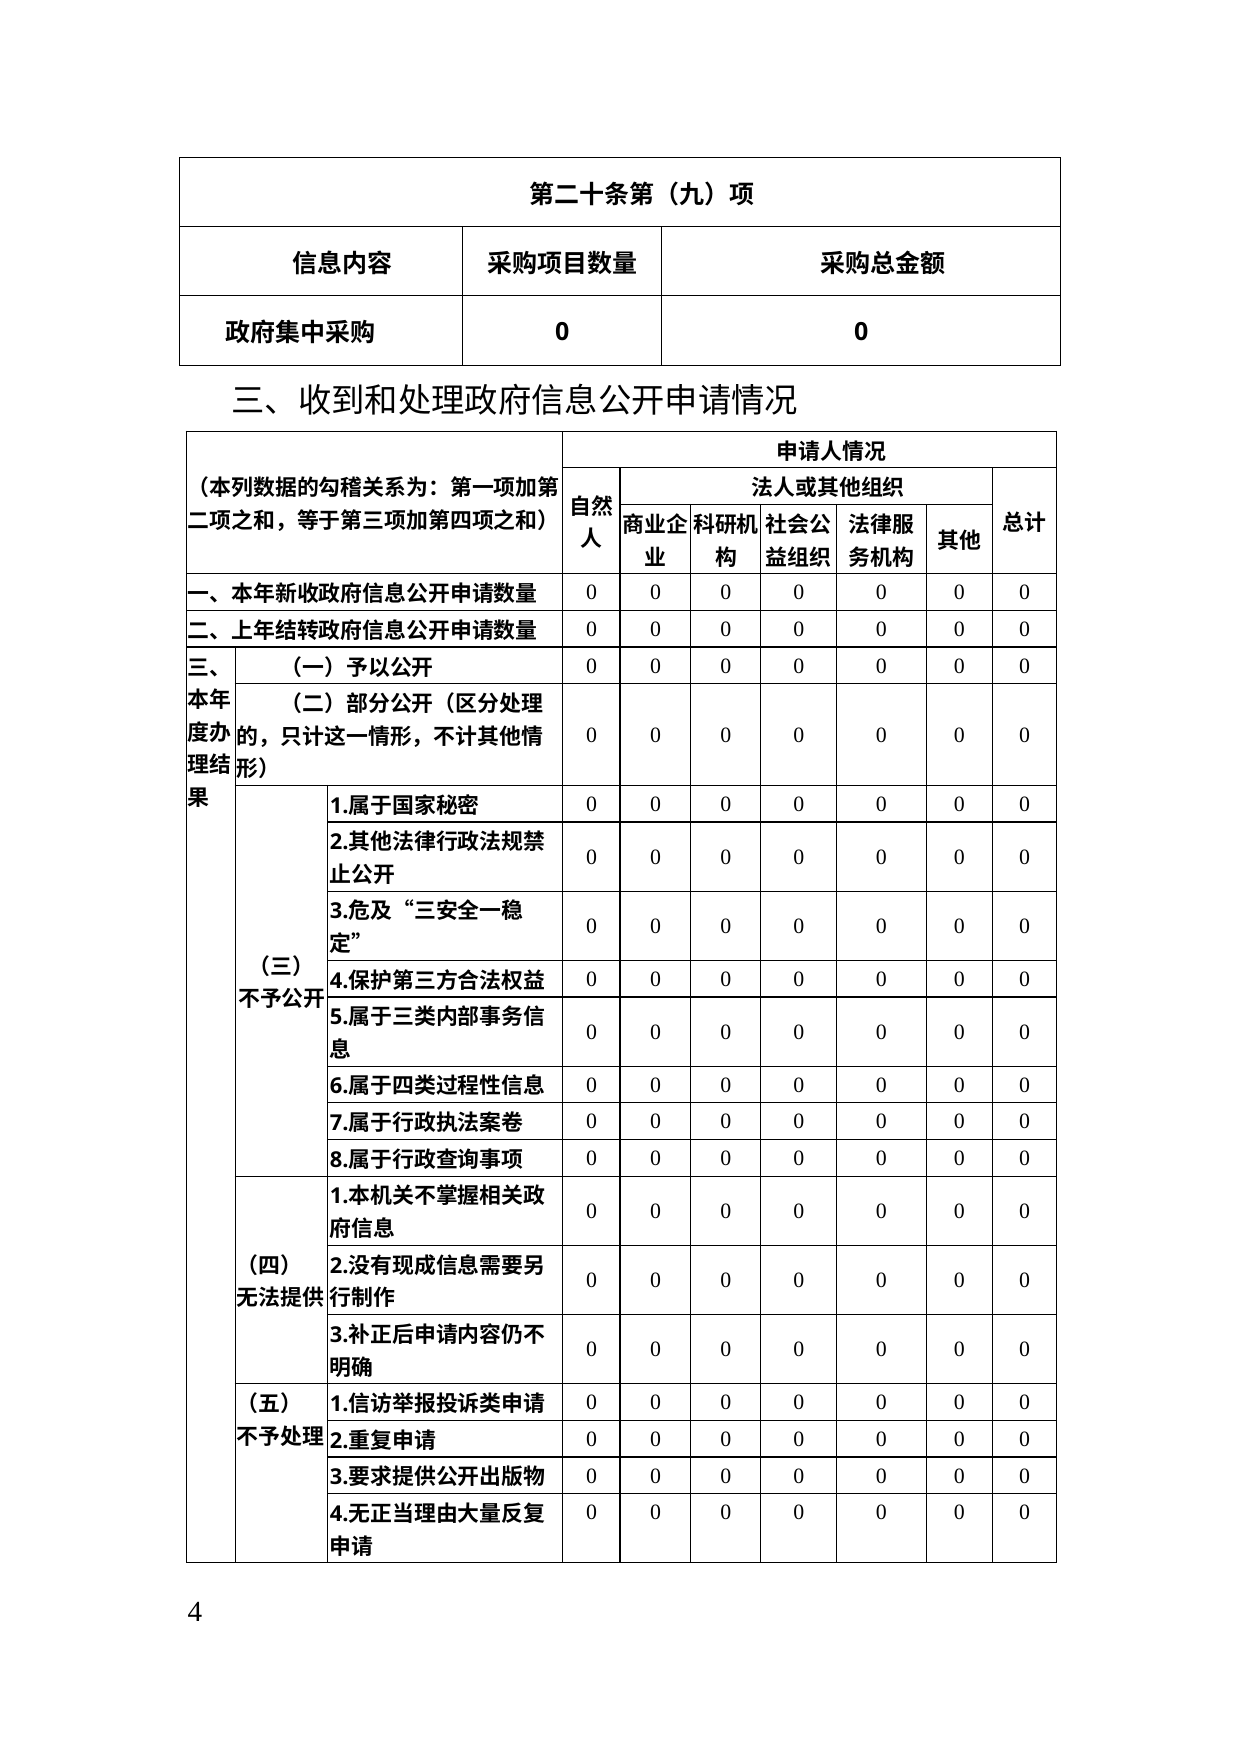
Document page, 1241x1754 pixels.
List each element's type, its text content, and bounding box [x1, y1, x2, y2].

table_cell 三、本年度办理结果 [187, 648, 235, 1562]
table_cell 0 [621, 648, 690, 683]
table_cell 采购总金额 [662, 227, 1060, 295]
table_cell 4.保护第三方合法权益 [328, 961, 562, 996]
table_cell 0 [691, 1315, 760, 1383]
table_cell 0 [563, 961, 619, 996]
table_cell 0 [761, 1458, 836, 1493]
table_cell 0 [621, 1103, 690, 1139]
table_cell 0 [837, 1140, 926, 1176]
table_cell 0 [563, 1246, 619, 1314]
table_cell 二、上年结转政府信息公开申请数量 [187, 611, 562, 646]
table_cell （二）部分公开（区分处理的，只计这一情形，不计其他情形） [236, 684, 562, 785]
table_cell （三） 不予公开 [236, 786, 327, 1176]
table_cell 0 [621, 1177, 690, 1245]
table_cell 0 [927, 1315, 992, 1383]
table_cell 0 [691, 611, 760, 646]
table_cell 0 [761, 574, 836, 610]
table_cell 0 [563, 1458, 619, 1493]
table_cell 3.要求提供公开出版物 [328, 1458, 562, 1493]
table_cell 0 [761, 1421, 836, 1456]
table_cell 0 [993, 648, 1056, 683]
table_cell 5.属于三类内部事务信息 [328, 998, 562, 1066]
table_cell 0 [691, 786, 760, 821]
table_cell 0 [927, 1103, 992, 1139]
table_cell 0 [837, 786, 926, 821]
table_cell 0 [563, 611, 619, 646]
table_cell 0 [761, 1246, 836, 1314]
table_header 申请人情况 [563, 432, 1056, 467]
table_cell 0 [927, 611, 992, 646]
table_cell 0 [837, 892, 926, 960]
table_cell 0 [563, 1140, 619, 1176]
table_cell 0 [837, 1246, 926, 1314]
table_cell 科研机构 [691, 505, 760, 573]
table_cell 0 [761, 786, 836, 821]
table_cell 3.补正后申请内容仍不明确 [328, 1315, 562, 1383]
table_cell 1.属于国家秘密 [328, 786, 562, 821]
table_cell 0 [927, 1177, 992, 1245]
table_cell 0 [837, 1494, 926, 1562]
table_cell 0 [837, 1103, 926, 1139]
table_cell 0 [837, 611, 926, 646]
table_cell 0 [993, 892, 1056, 960]
table_cell （一）予以公开 [236, 648, 562, 683]
table_cell 0 [837, 961, 926, 996]
table_cell 0 [691, 684, 760, 785]
table_cell 0 [927, 1067, 992, 1102]
table_cell 社会公益组织 [761, 505, 836, 573]
table_cell 0 [837, 823, 926, 891]
table_cell 0 [837, 1458, 926, 1493]
table_cell 0 [621, 574, 690, 610]
table_cell 0 [691, 1421, 760, 1456]
table_cell 0 [563, 1384, 619, 1420]
table_cell 0 [463, 296, 661, 364]
table_cell 0 [993, 823, 1056, 891]
table_cell 0 [691, 823, 760, 891]
table_cell 0 [993, 961, 1056, 996]
table_cell 2.没有现成信息需要另行制作 [328, 1246, 562, 1314]
table_cell 0 [993, 1246, 1056, 1314]
table_cell 0 [927, 648, 992, 683]
table_cell 0 [837, 684, 926, 785]
table_cell 法律服务机构 [837, 505, 926, 573]
table_cell 0 [621, 961, 690, 996]
table_cell 0 [563, 1315, 619, 1383]
table_cell 0 [691, 1140, 760, 1176]
table_cell 0 [993, 1494, 1056, 1562]
table_cell 0 [563, 892, 619, 960]
table_cell 0 [761, 998, 836, 1066]
table_cell 0 [927, 961, 992, 996]
table_cell 0 [837, 998, 926, 1066]
table_cell 0 [837, 574, 926, 610]
table_cell 0 [927, 892, 992, 960]
table_cell 一、本年新收政府信息公开申请数量 [187, 574, 562, 610]
table_cell 0 [927, 574, 992, 610]
table_cell 0 [621, 1067, 690, 1102]
table_cell 6.属于四类过程性信息 [328, 1067, 562, 1102]
table_cell 0 [761, 823, 836, 891]
table_cell （四） 无法提供 [236, 1177, 327, 1383]
table_cell 0 [621, 1140, 690, 1176]
table_cell 0 [691, 1177, 760, 1245]
table_cell 8.属于行政查询事项 [328, 1140, 562, 1176]
table_cell 0 [761, 648, 836, 683]
table_cell 2.重复申请 [328, 1421, 562, 1456]
table_cell 0 [927, 1384, 992, 1420]
table_cell 0 [761, 1140, 836, 1176]
table_cell 0 [993, 1177, 1056, 1245]
table_cell 自然人 [563, 468, 619, 573]
table_cell 0 [993, 1103, 1056, 1139]
table_cell 0 [563, 684, 619, 785]
table_cell 总计 [993, 468, 1056, 573]
table_cell 0 [621, 684, 690, 785]
table_cell 0 [563, 823, 619, 891]
table_cell 0 [837, 1384, 926, 1420]
table_cell 0 [993, 1421, 1056, 1456]
table_cell 0 [927, 1494, 992, 1562]
table_cell 0 [691, 892, 760, 960]
table_cell 0 [563, 648, 619, 683]
table_cell 0 [621, 1384, 690, 1420]
table_cell 0 [761, 1494, 836, 1562]
table_cell 0 [621, 1421, 690, 1456]
table_cell 第二十条第（九）项 [180, 158, 1060, 226]
table_cell 0 [621, 611, 690, 646]
table_cell 0 [691, 1458, 760, 1493]
table_cell 0 [761, 611, 836, 646]
table_cell 0 [993, 1067, 1056, 1102]
table_cell 0 [563, 574, 619, 610]
table_cell 0 [621, 892, 690, 960]
table_cell 0 [927, 998, 992, 1066]
table_cell 3.危及“三安全一稳定” [328, 892, 562, 960]
table_cell 0 [621, 998, 690, 1066]
table_cell 其他 [927, 505, 992, 573]
text 三、收到和处理政府信息公开申请情况 [187, 366, 1053, 431]
table_cell 0 [761, 961, 836, 996]
table_cell 7.属于行政执法案卷 [328, 1103, 562, 1139]
table_cell 0 [691, 648, 760, 683]
table_cell 0 [691, 1246, 760, 1314]
table_cell 0 [993, 1458, 1056, 1493]
table_cell 0 [761, 1103, 836, 1139]
table_cell 0 [927, 1246, 992, 1314]
table_cell 0 [993, 574, 1056, 610]
table_cell 信息内容 [180, 227, 462, 295]
table_cell 0 [837, 1067, 926, 1102]
table_cell 0 [662, 296, 1060, 364]
table_cell 0 [563, 1067, 619, 1102]
table_cell 0 [993, 786, 1056, 821]
table_cell 0 [761, 1177, 836, 1245]
table_cell 0 [837, 648, 926, 683]
table_cell 0 [837, 1315, 926, 1383]
table_cell 0 [621, 1315, 690, 1383]
table_cell 0 [621, 1458, 690, 1493]
table_cell 商业企业 [621, 505, 690, 573]
table_cell 0 [993, 998, 1056, 1066]
table_cell 0 [563, 1103, 619, 1139]
table_cell 法人或其他组织 [621, 468, 992, 504]
table_cell 0 [621, 1246, 690, 1314]
table_cell 0 [761, 892, 836, 960]
table_cell 0 [691, 1103, 760, 1139]
table_cell 0 [563, 786, 619, 821]
table_cell 0 [563, 1494, 619, 1562]
table_cell 0 [621, 1494, 690, 1562]
table_cell 0 [761, 684, 836, 785]
table_cell 0 [563, 998, 619, 1066]
table_cell 0 [691, 574, 760, 610]
table_cell 0 [837, 1177, 926, 1245]
table_cell 0 [761, 1067, 836, 1102]
table_cell 0 [993, 1384, 1056, 1420]
table_cell 采购项目数量 [463, 227, 661, 295]
table_cell 0 [993, 611, 1056, 646]
table_cell 0 [761, 1315, 836, 1383]
table_cell （五） 不予处理 [236, 1384, 327, 1562]
table_cell 4.无正当理由大量反复申请 [328, 1494, 562, 1562]
table_cell 0 [927, 684, 992, 785]
table_cell 0 [691, 1067, 760, 1102]
table_cell 1.信访举报投诉类申请 [328, 1384, 562, 1420]
table_cell 2.其他法律行政法规禁止公开 [328, 823, 562, 891]
table_cell 0 [927, 1140, 992, 1176]
table_header （本列数据的勾稽关系为：第一项加第二项之和，等于第三项加第四项之和） [187, 432, 562, 573]
table_cell 0 [621, 786, 690, 821]
table_cell 0 [993, 684, 1056, 785]
table_cell 0 [837, 1421, 926, 1456]
table_cell 0 [993, 1140, 1056, 1176]
table_cell 0 [691, 961, 760, 996]
table_cell 0 [563, 1421, 619, 1456]
table_cell 0 [927, 1458, 992, 1493]
table_cell 0 [761, 1384, 836, 1420]
table_cell 0 [927, 823, 992, 891]
table_cell 0 [621, 823, 690, 891]
table_cell 0 [691, 1384, 760, 1420]
table_cell 1.本机关不掌握相关政府信息 [328, 1177, 562, 1245]
table_cell 0 [927, 1421, 992, 1456]
table_cell 0 [691, 1494, 760, 1562]
table_cell 0 [927, 786, 992, 821]
table_cell 0 [563, 1177, 619, 1245]
table_cell 0 [691, 998, 760, 1066]
table_cell 0 [993, 1315, 1056, 1383]
table_cell 政府集中采购 [180, 296, 462, 364]
